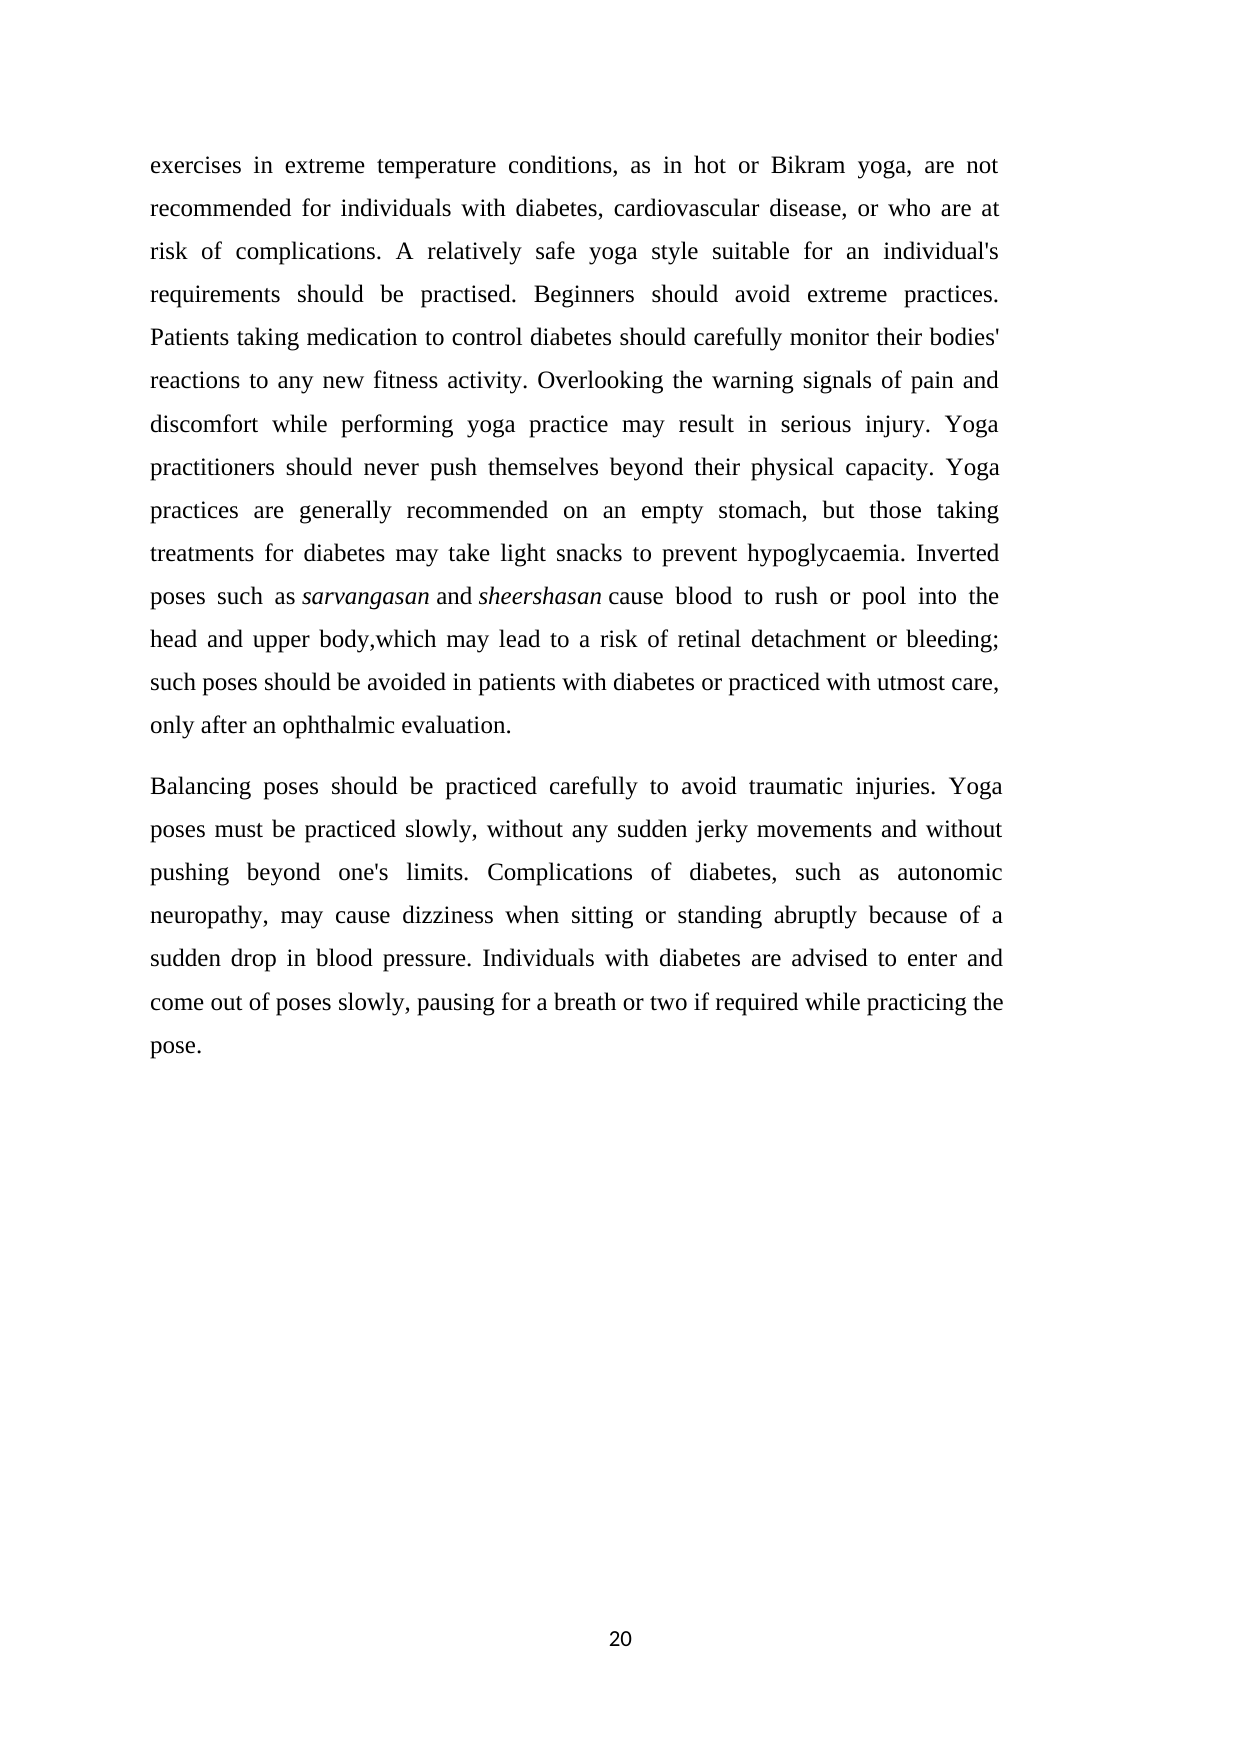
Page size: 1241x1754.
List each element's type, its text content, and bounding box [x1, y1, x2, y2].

text Balancing poses should be practiced carefully to avoid traumatic injuries. Yoga poses must be practiced slowly, without any sudden jerky movements and without pushing beyond one's limits. Complications of diabetes, such as autonomic neuropathy, may cause dizziness when sitting or standing abruptly because of a sudden drop in blood pressure. Individuals with diabetes are advised to enter and come out of poses slowly, pausing for a breath or two if required while practicing the pose. [150, 771, 1004, 1058]
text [150, 150, 1000, 739]
